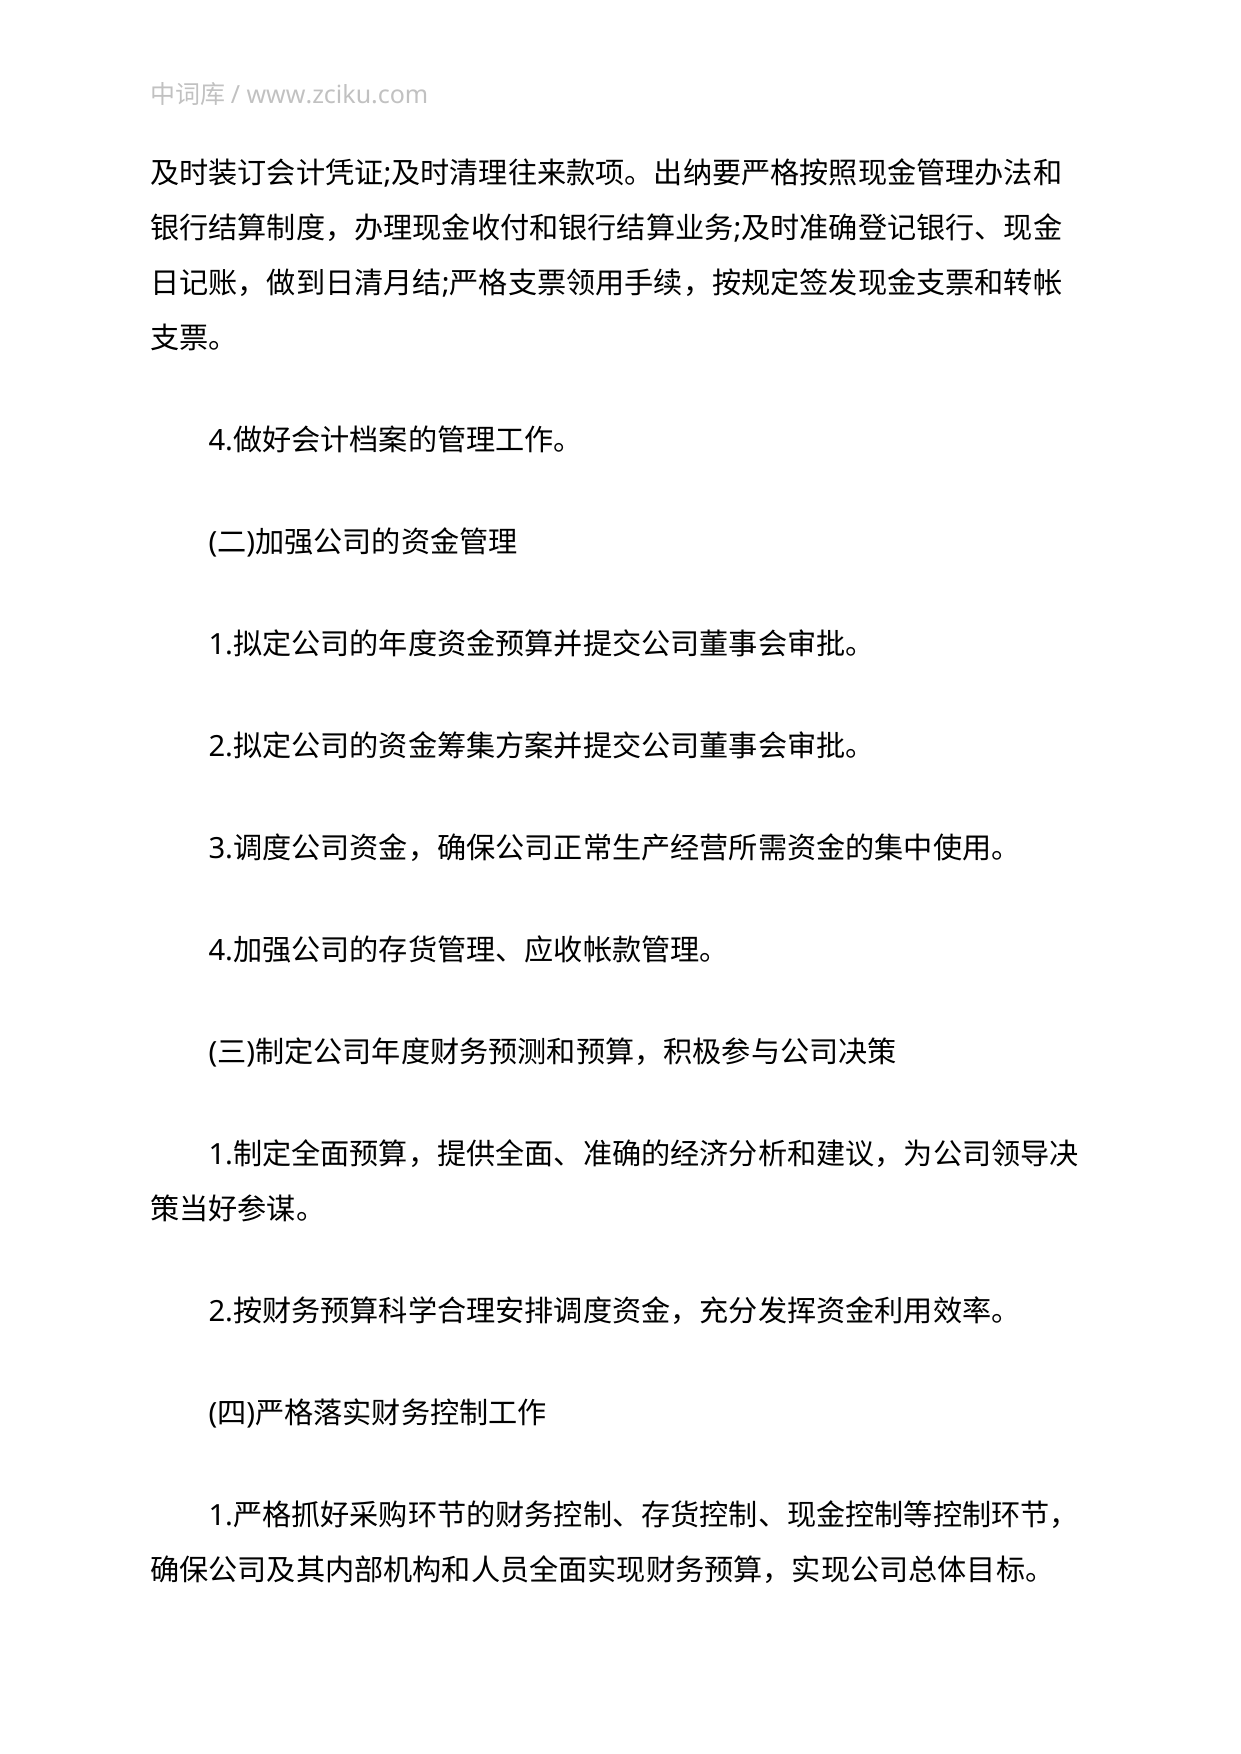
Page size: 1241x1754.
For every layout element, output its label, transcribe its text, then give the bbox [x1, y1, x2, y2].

text (三)制定公司年度财务预测和预算，积极参与公司决策 [150, 1029, 1090, 1071]
text 2.拟定公司的资金筹集方案并提交公司董事会审批。 [150, 723, 1090, 765]
text 3.调度公司资金，确保公司正常生产经营所需资金的集中使用。 [150, 825, 1090, 867]
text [150, 150, 1090, 357]
text (二)加强公司的资金管理 [150, 519, 1090, 561]
text 4.做好会计档案的管理工作。 [150, 417, 1090, 459]
text (四)严格落实财务控制工作 [150, 1389, 1090, 1432]
text 1.制定全面预算，提供全面、准确的经济分析和建议，为公司领导决策当好参谋。 [150, 1131, 1090, 1228]
text 1.拟定公司的年度资金预算并提交公司董事会审批。 [150, 621, 1090, 663]
text 2.按财务预算科学合理安排调度资金，充分发挥资金利用效率。 [150, 1287, 1090, 1330]
text 4.加强公司的存货管理、应收帐款管理。 [150, 927, 1090, 969]
text 1.严格抓好采购环节的财务控制、存货控制、现金控制等控制环节，确保公司及其内部机构和人员全面实现财务预算，实现公司总体目标。 [150, 1491, 1090, 1589]
